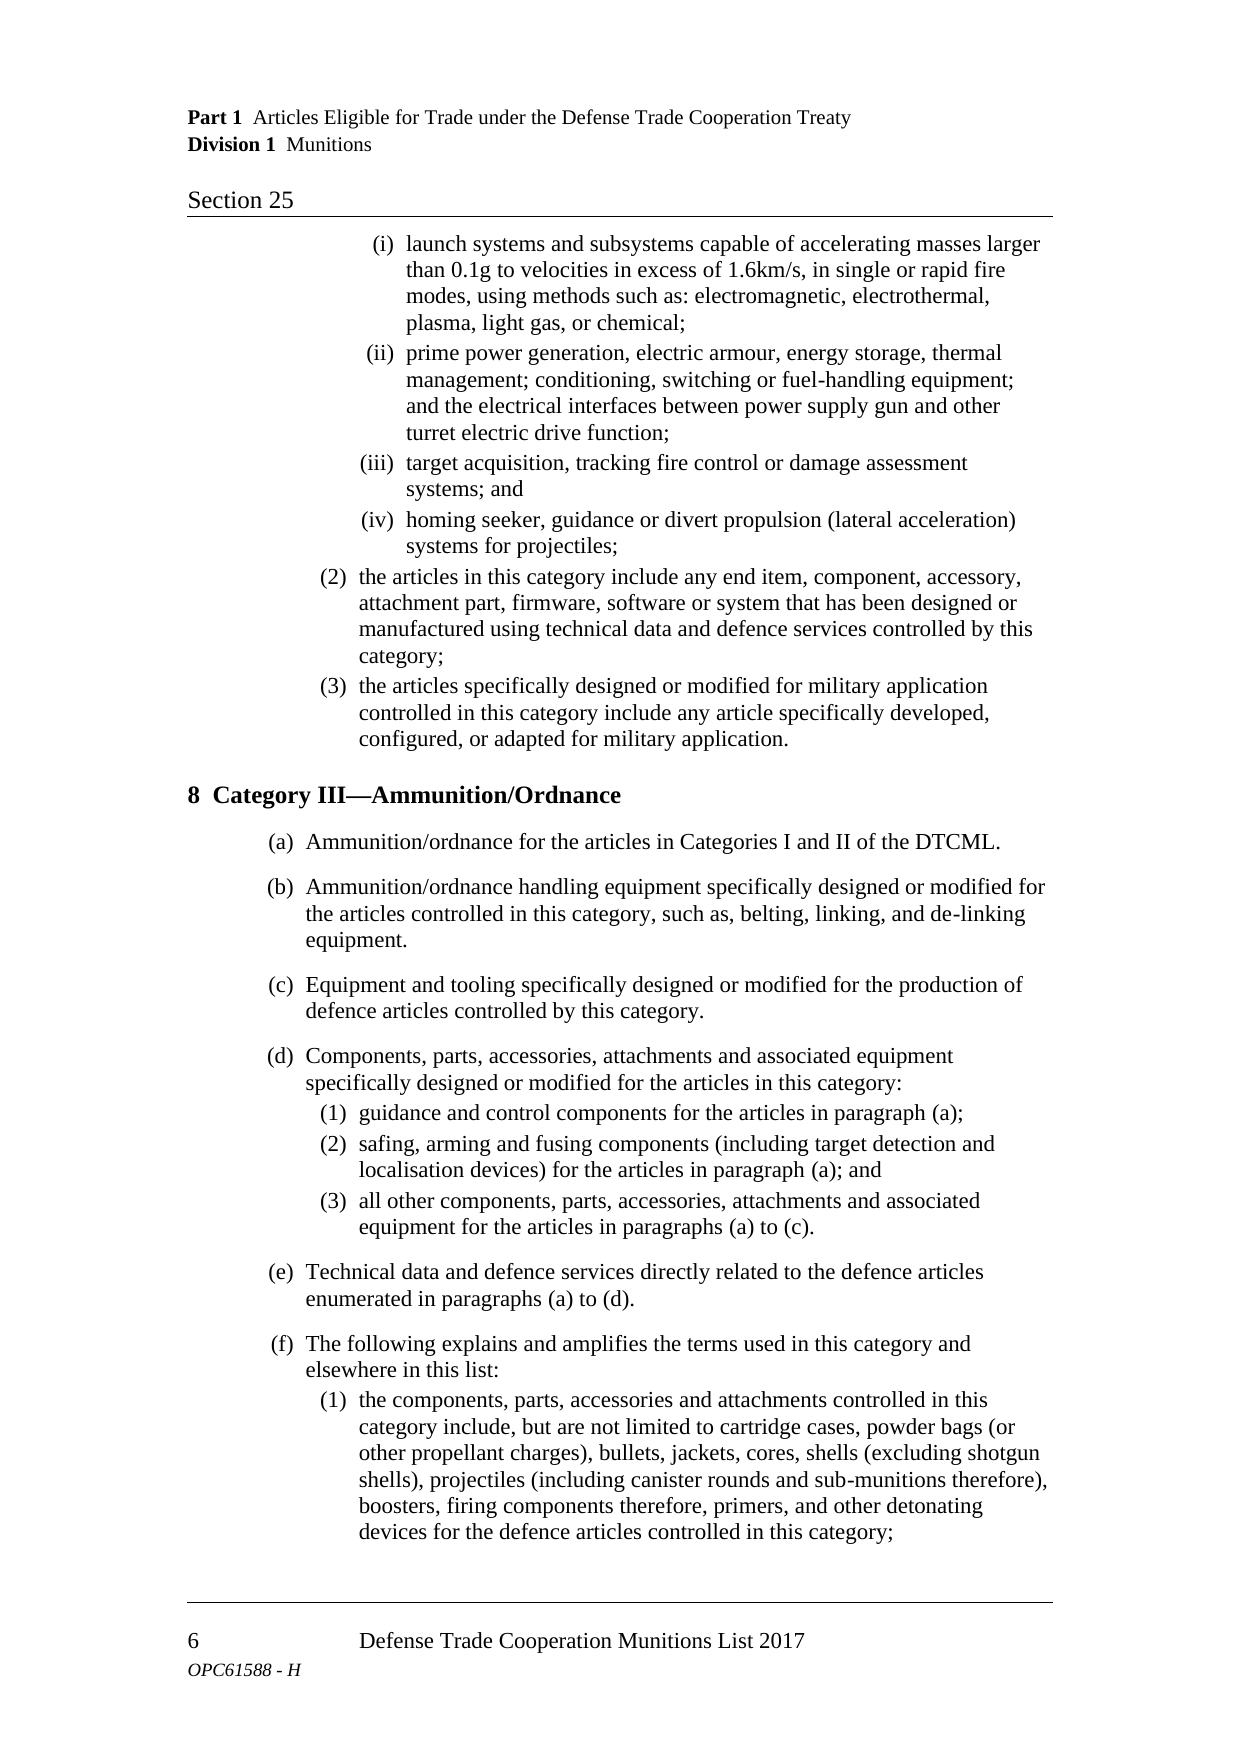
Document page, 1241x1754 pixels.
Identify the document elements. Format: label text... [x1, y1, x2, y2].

text (i) launch systems and subsystems capable of accelerating masses larger than 0.1g to velocities in excess of 1.6km/s, in single or rapid fire modes, using methods such as: electromagnetic, electrothermal, plasma, light gas, or chemical; [187, 230, 1053, 335]
text (2) safing, arming and fusing components (including target detection and localisation devices) for the articles in paragraph (a); and [187, 1130, 1053, 1183]
text (2) the articles in this category include any end item, component, accessory, attachment part, firmware, software or system that has been designed or manufactured using technical data and defence services controlled by this category; [187, 563, 1053, 668]
text (iii) target acquisition, tracking fire control or damage assessment systems; and [187, 449, 1053, 502]
text (b) Ammunition/ordnance handling equipment specifically designed or modified for the articles controlled in this category, such as, belting, linking, and de-linking equipment. [187, 873, 1053, 952]
text (1) guidance and control components for the articles in paragraph (a); [187, 1099, 1053, 1126]
text (iv) homing seeker, guidance or divert propulsion (lateral acceleration) systems for projectiles; [187, 506, 1053, 559]
text (d) Components, parts, accessories, attachments and associated equipment specifically designed or modified for the articles in this category: [187, 1042, 1053, 1095]
text (c) Equipment and tooling specifically designed or modified for the production of defence articles controlled by this category. [187, 971, 1053, 1024]
text (3) all other components, parts, accessories, attachments and associated equipment for the articles in paragraphs (a) to (c). [187, 1187, 1053, 1239]
text (f) The following explains and amplifies the terms used in this category and elsewhere in this list: [187, 1330, 1053, 1382]
text (a) Ammunition/ordnance for the articles in Categories I and II of the DTCML. [187, 828, 1053, 854]
text (1) the components, parts, accessories and attachments controlled in this category include, but are not limited to cartridge cases, powder bags (or other propellant charges), bullets, jackets, cores, shells (excluding shotgun shells), projectiles (including canister rounds and sub-munitions therefore), boosters, firing components therefore, primers, and other detonating devices for the defence articles controlled in this category; [187, 1387, 1053, 1545]
text (ii) prime power generation, electric armour, energy storage, thermal management; conditioning, switching or fuel-handling equipment; and the electrical interfaces between power supply gun and other turret electric drive function; [187, 339, 1053, 445]
text (3) the articles specifically designed or modified for military application controlled in this category include any article specifically developed, configured, or adapted for military application. [187, 672, 1053, 751]
text (e) Technical data and defence services directly related to the defence articles enumerated in paragraphs (a) to (d). [187, 1258, 1053, 1311]
text 8 Category III—Ammunition/Ordnance [187, 781, 1053, 809]
